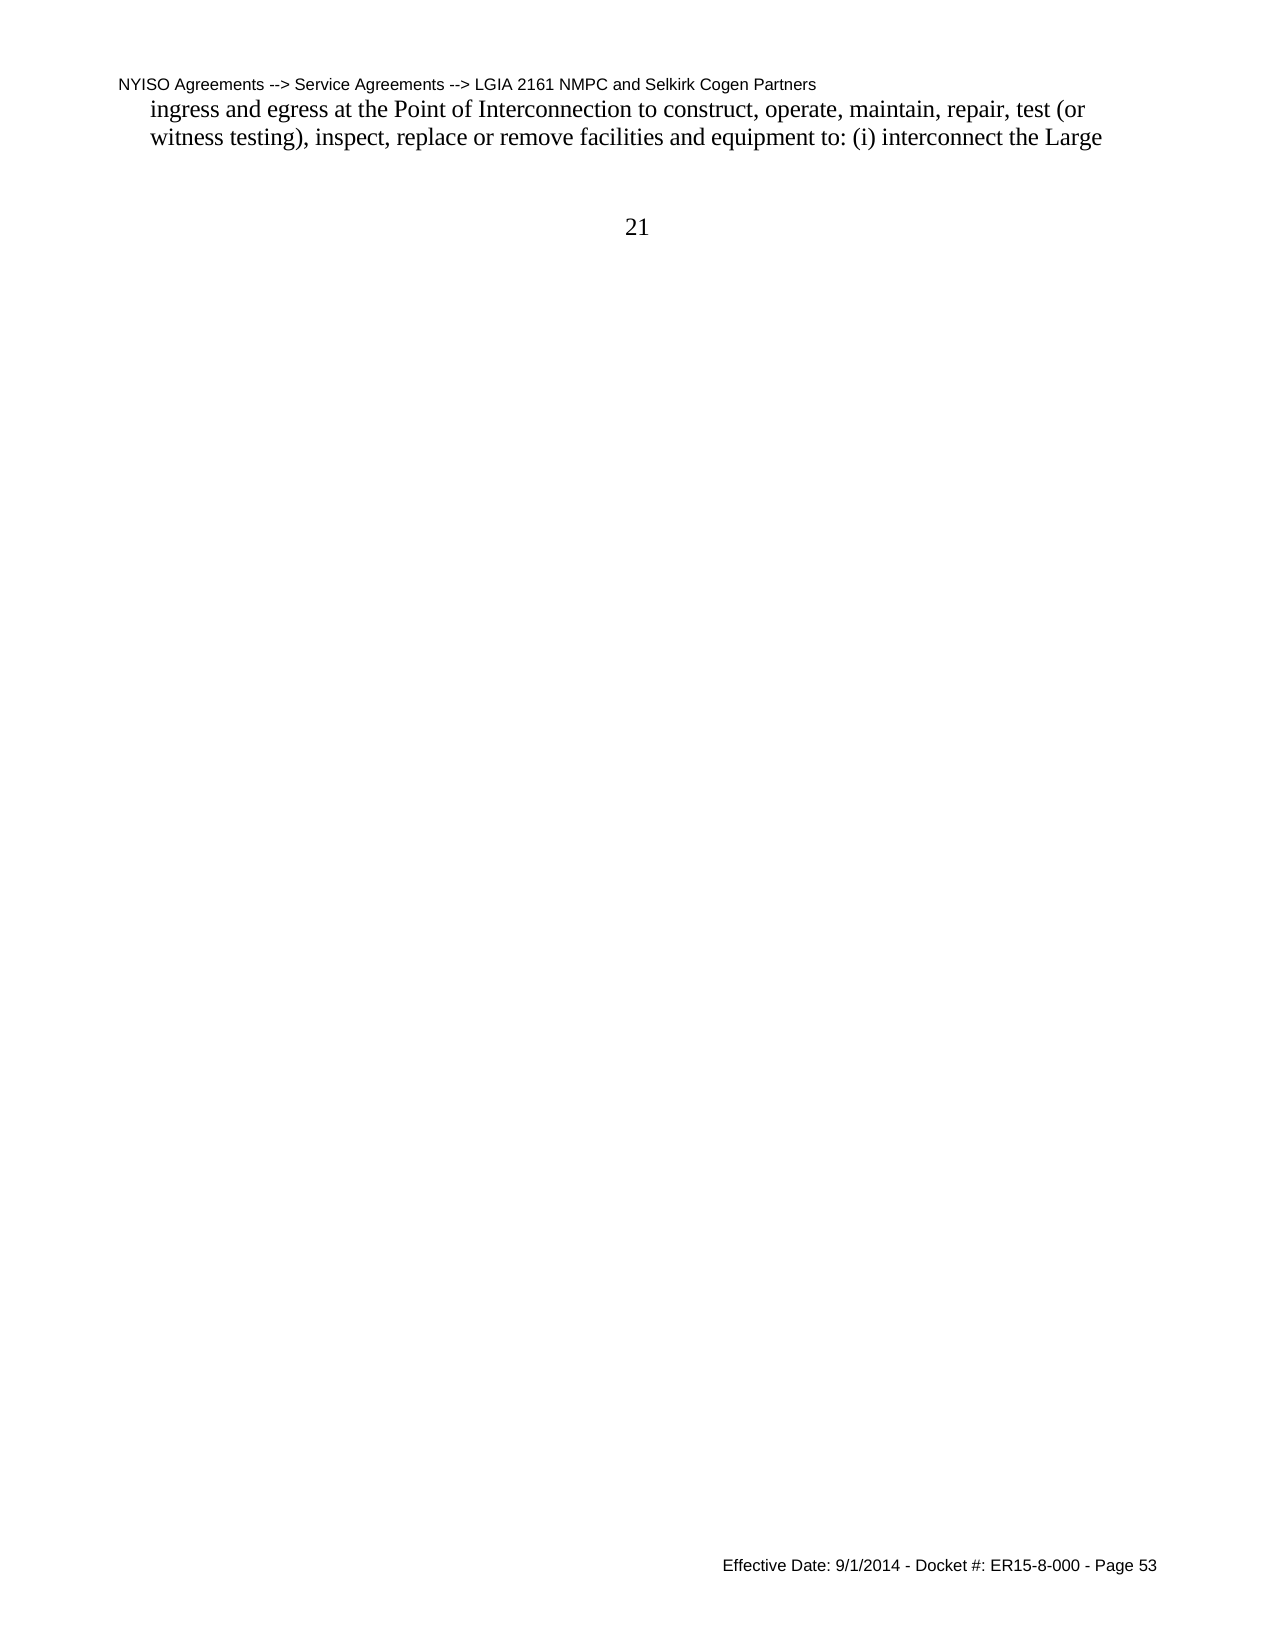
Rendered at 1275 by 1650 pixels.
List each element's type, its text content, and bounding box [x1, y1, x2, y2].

text 21 [625, 212, 1275, 241]
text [150, 94, 1143, 151]
